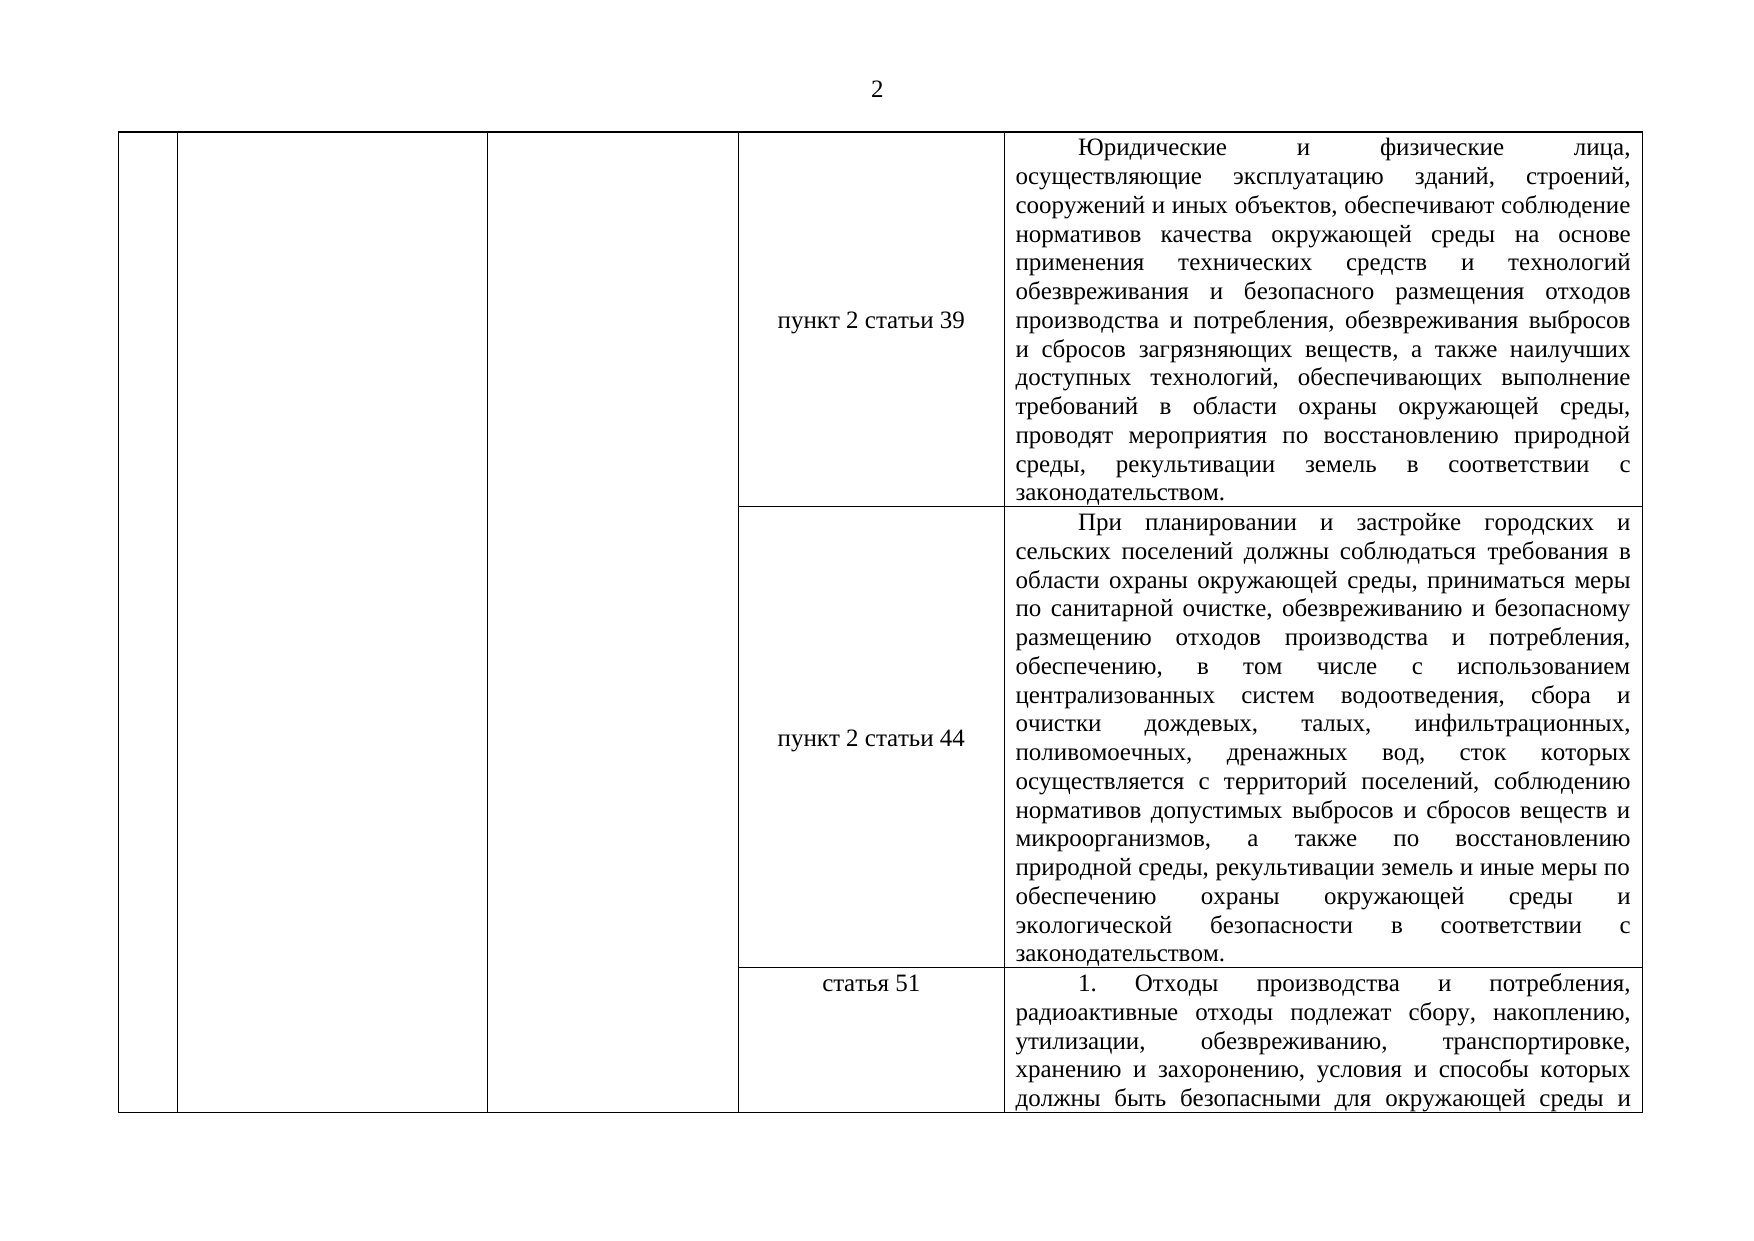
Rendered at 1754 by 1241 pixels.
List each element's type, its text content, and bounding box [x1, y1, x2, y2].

table_cell статья 51 [739, 968, 1004, 1112]
table_cell При планировании и застройке городских и сельских поселений должны соблюдаться требования в области охраны окружающей среды, приниматься меры по санитарной очистке, обезвреживанию и безопасному размещению отходов производства и потребления, обеспечению, в том числе с использованием централизованных систем водоотведения, сбора и очистки дождевых, талых, инфильтрационных, поливомоечных, дренажных вод, сток которых осуществляется с территорий поселений, соблюдению нормативов допустимых выбросов и сбросов веществ и микроорганизмов, а также по восстановлению природной среды, рекультивации земель и иные меры по обеспечению охраны окружающей среды и экологической безопасности в соответствии с законодательством. [1005, 507, 1642, 967]
table_cell пункт 2 статьи 39 [739, 133, 1004, 506]
table_cell Юридические и физические лица, осуществляющие эксплуатацию зданий, строений, сооружений и иных объектов, обеспечивают соблюдение нормативов качества окружающей среды на основе применения технических средств и технологий обезвреживания и безопасного размещения отходов производства и потребления, обезвреживания выбросов и сбросов загрязняющих веществ, а также наилучших доступных технологий, обеспечивающих выполнение требований в области охраны окружающей среды, проводят мероприятия по восстановлению природной среды, рекультивации земель в соответствии с законодательством. [1005, 133, 1642, 506]
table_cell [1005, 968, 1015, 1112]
table_cell пункт 2 статьи 44 [739, 507, 1004, 967]
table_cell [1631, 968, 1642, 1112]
